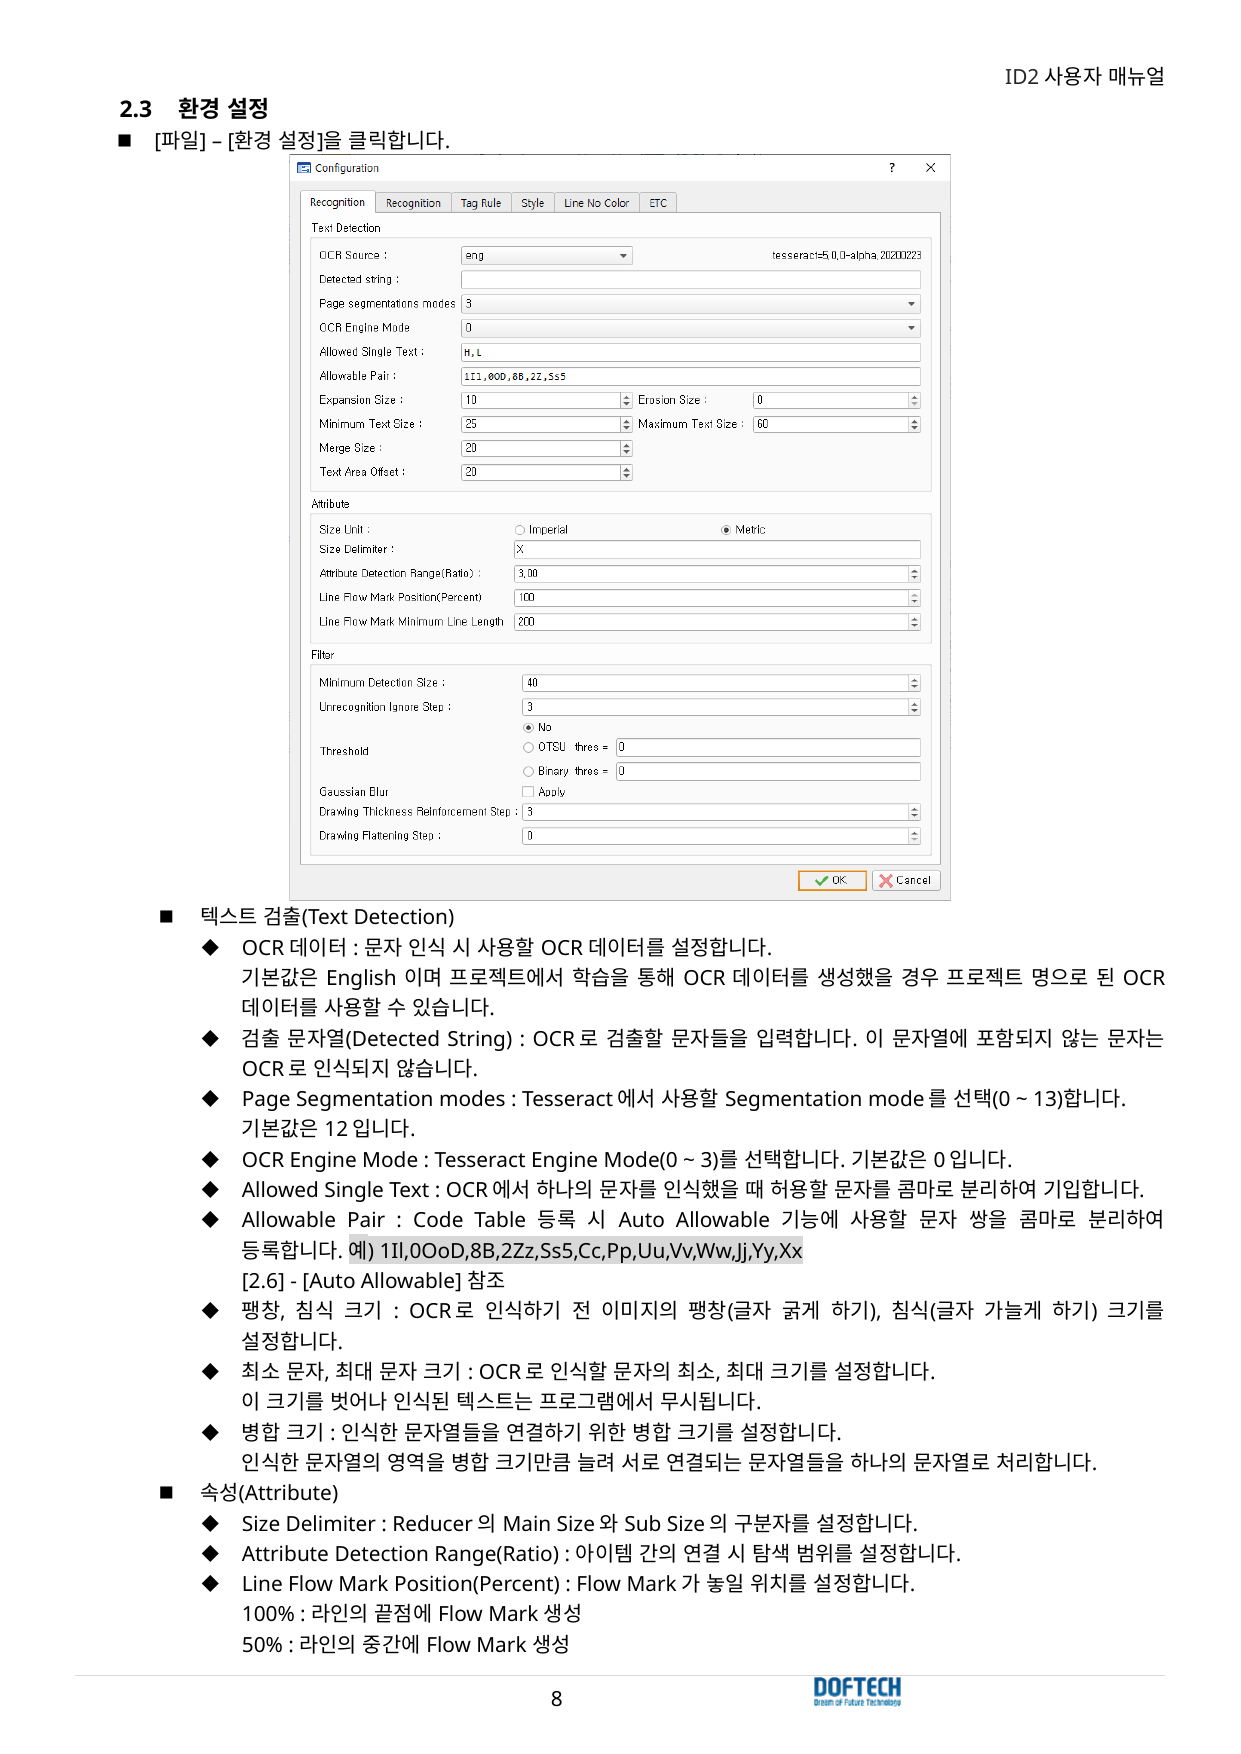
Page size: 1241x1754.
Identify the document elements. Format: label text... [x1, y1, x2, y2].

list 팽창, 침식 크기 : OCR로 인식하기 전 이미지의 팽창(글자 굵게 하기), 침식(글자 가늘게 하기) 크기를 설정합니다. [200, 1294, 1165, 1355]
list [파일] – [환경 설정]을 클릭합니다. [117, 124, 1165, 154]
list Page Segmentation modes : Tesseract에서 사용할 Segmentation mode를 선택(0 ~ 13)합니다. 기본값은 12입니다. [200, 1082, 1165, 1143]
picture [811, 1676, 903, 1707]
list 병합 크기 : 인식한 문자열들을 연결하기 위한 병합 크기를 설정합니다. 인식한 문자열의 영역을 병합 크기만큼 늘려 서로 연결되는 문자열들을 하나의 문자열로 처리합니다. [200, 1416, 1165, 1476]
list Line Flow Mark Position(Percent) : Flow Mark가 놓일 위치를 설정합니다. 100% : 라인의 끝점에 Flow Mark 생성 50% : 라인의 중간에 Flow Mark 생성 [200, 1567, 1165, 1658]
list Size Delimiter : Reducer의 Main Size와 Sub Size의 구분자를 설정합니다. [200, 1507, 1165, 1537]
list Allowed Single Text : OCR에서 하나의 문자를 인식했을 때 허용할 문자를 콤마로 분리하여 기입합니다. [200, 1173, 1165, 1204]
list 최소 문자, 최대 문자 크기 : OCR로 인식할 문자의 최소, 최대 크기를 설정합니다. 이 크기를 벗어나 인식된 텍스트는 프로그램에서 무시됩니다. [200, 1355, 1165, 1416]
picture [289, 154, 951, 901]
list 검출 문자열(Detected String) : OCR로 검출할 문자들을 입력합니다. 이 문자열에 포함되지 않는 문자는 OCR로 인식되지 않습니다. [200, 1022, 1165, 1082]
list 속성(Attribute) [158, 1476, 1165, 1507]
list Attribute Detection Range(Ratio) : 아이템 간의 연결 시 탐색 범위를 설정합니다. [200, 1537, 1165, 1567]
subtitle 환경 설정 [119, 91, 1165, 124]
list OCR Engine Mode : Tesseract Engine Mode(0 ~ 3)를 선택합니다. 기본값은 0입니다. [200, 1143, 1165, 1173]
list OCR 데이터 : 문자 인식 시 사용할 OCR 데이터를 설정합니다. 기본값은 English 이며 프로젝트에서 학습을 통해 OCR 데이터를 생성했을 경우 프로젝트 명으로 된 OCR 데이터를 사용할 수 있습니다. [200, 931, 1165, 1022]
text [2.6] - [Auto Allowable] 참조 [242, 1264, 1165, 1294]
list Allowable Pair : Code Table 등록 시 Auto Allowable 기능에 사용할 문자 쌍을 콤마로 분리하여 등록합니다. 예) 1Il,0OoD,8B,2Zz,Ss5,Cc,Pp,Uu,Vv,Ww,Jj,Yy,Xx [200, 1204, 1165, 1264]
list 텍스트 검출(Text Detection) [158, 901, 1165, 931]
